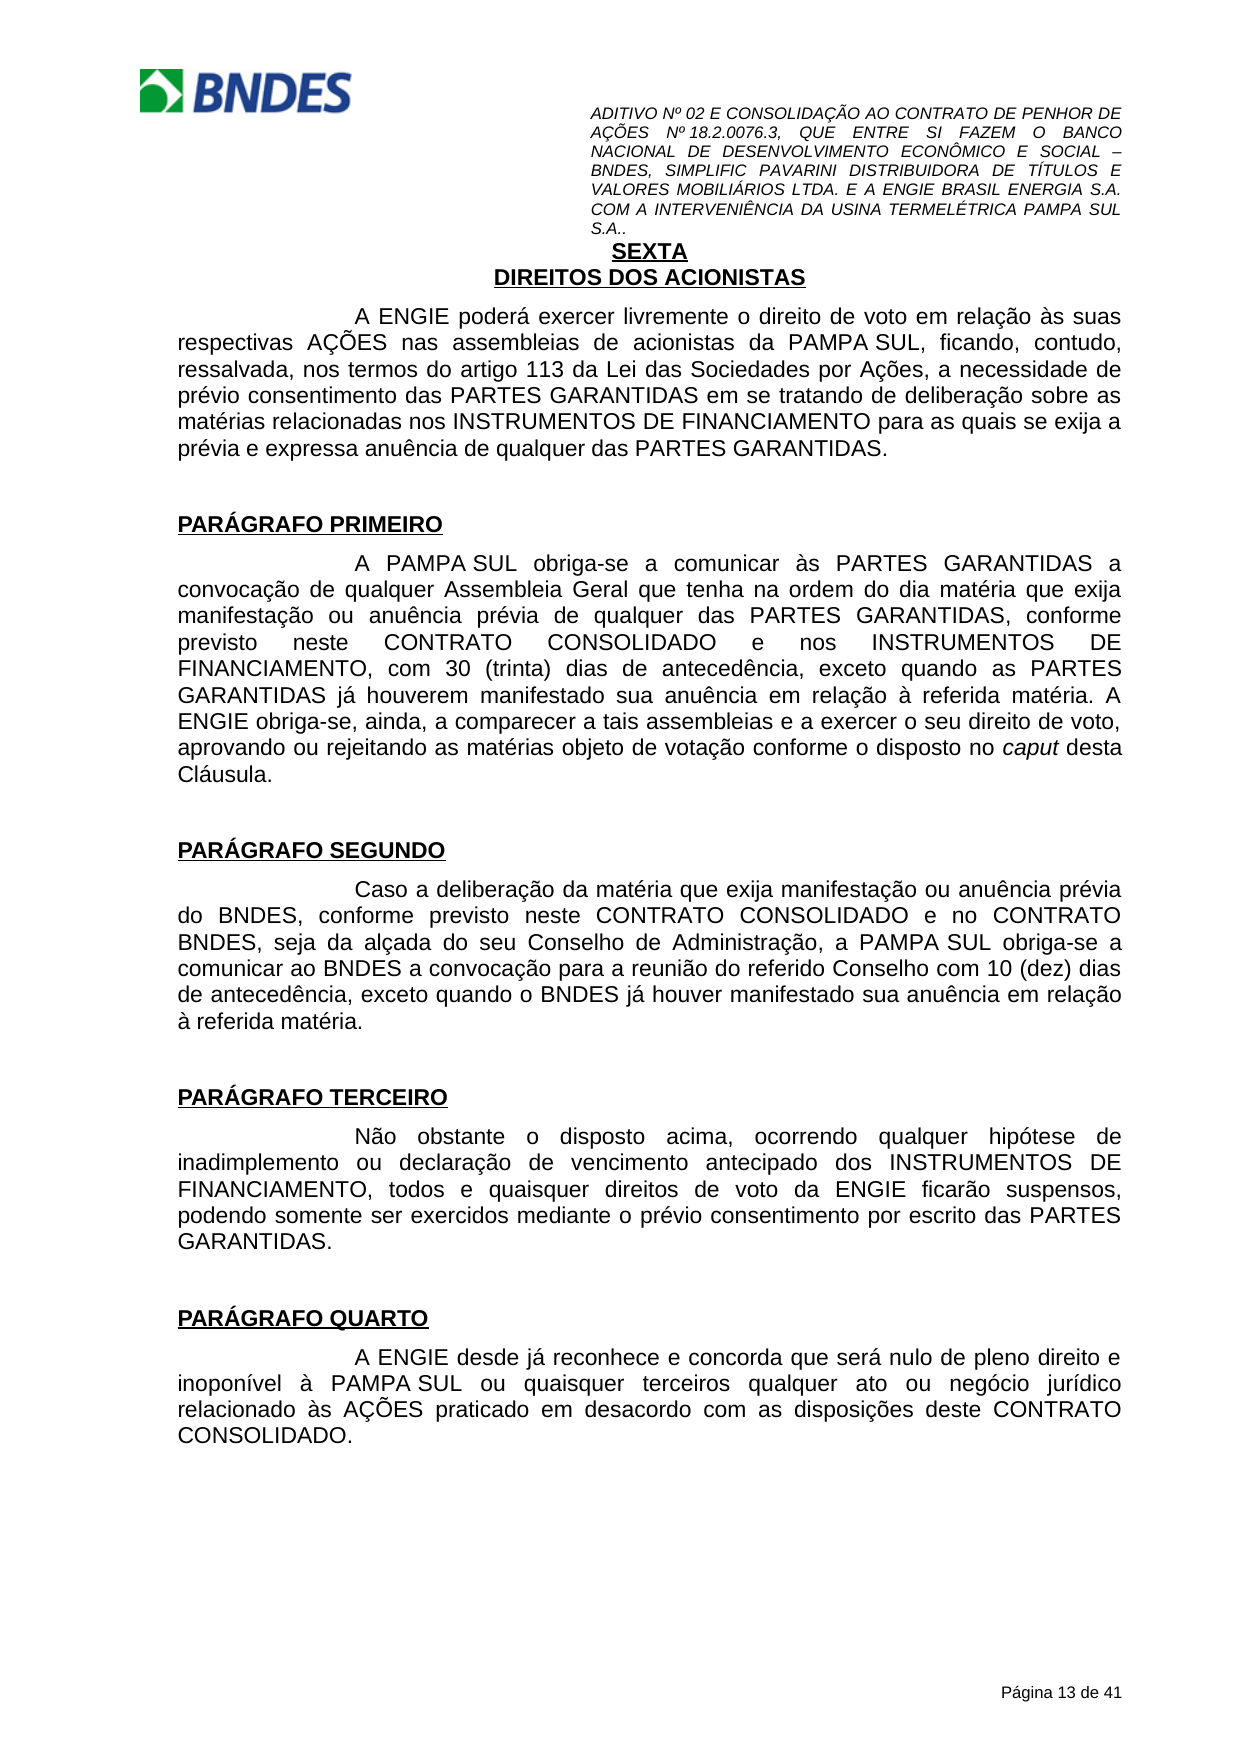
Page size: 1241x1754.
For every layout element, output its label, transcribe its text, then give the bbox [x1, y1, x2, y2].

subtitle SEXTA DIREITOS DOS ACIONISTAS [177, 238, 1122, 290]
picture [140, 69, 353, 115]
text A PAMPA SUL obriga-se a comunicar às PARTES GARANTIDAS a convocação de qualquer Assembleia Geral que tenha na ordem do dia matéria que exija manifestação ou anuência prévia de qualquer das PARTES GARANTIDAS, conforme previsto neste CONTRATO CONSOLIDADO e nos INSTRUMENTOS DE FINANCIAMENTO, com 30 (trinta) dias de antecedência, exceto quando as PARTES GARANTIDAS já houverem manifestado sua anuência em relação à referida matéria. A ENGIE obriga-se, ainda, a comparecer a tais assembleias e a exercer o seu direito de voto, aprovando ou rejeitando as matérias objeto de votação conforme o disposto no caput desta Cláusula. [177, 550, 1122, 787]
text Não obstante o disposto acima, ocorrendo qualquer hipótese de inadimplemento ou declaração de vencimento antecipado dos INSTRUMENTOS DE FINANCIAMENTO, todos e quaisquer direitos de voto da ENGIE ficarão suspensos, podendo somente ser exercidos mediante o prévio consentimento por escrito das PARTES GARANTIDAS. [177, 1123, 1122, 1254]
text A ENGIE desde já reconhece e concorda que será nulo de pleno direito e inoponível à PAMPA SUL ou quaisquer terceiros qualquer ato ou negócio jurídico relacionado às AÇÕES praticado em desacordo com as disposições deste CONTRATO CONSOLIDADO. [177, 1343, 1122, 1449]
subtitle PARÁGRAFO QUARTO [177, 1304, 1122, 1331]
text A ENGIE poderá exercer livremente o direito de voto em relação às suas respectivas AÇÕES nas assembleias de acionistas da PAMPA SUL, ficando, contudo, ressalvada, nos termos do artigo 113 da Lei das Sociedades por Ações, a necessidade de prévio consentimento das PARTES GARANTIDAS em se tratando de deliberação sobre as matérias relacionadas nos INSTRUMENTOS DE FINANCIAMENTO para as quais se exija a prévia e expressa anuência de qualquer das PARTES GARANTIDAS. [177, 303, 1122, 461]
subtitle PARÁGRAFO SEGUNDO [177, 837, 1122, 863]
subtitle PARÁGRAFO PRIMEIRO [177, 511, 1122, 537]
text Caso a deliberação da matéria que exija manifestação ou anuência prévia do BNDES, conforme previsto neste CONTRATO CONSOLIDADO e no CONTRATO BNDES, seja da alçada do seu Conselho de Administração, a PAMPA SUL obriga-se a comunicar ao BNDES a convocação para a reunião do referido Conselho com 10 (dez) dias de antecedência, exceto quando o BNDES já houver manifestado sua anuência em relação à referida matéria. [177, 876, 1122, 1034]
subtitle PARÁGRAFO TERCEIRO [177, 1084, 1122, 1110]
